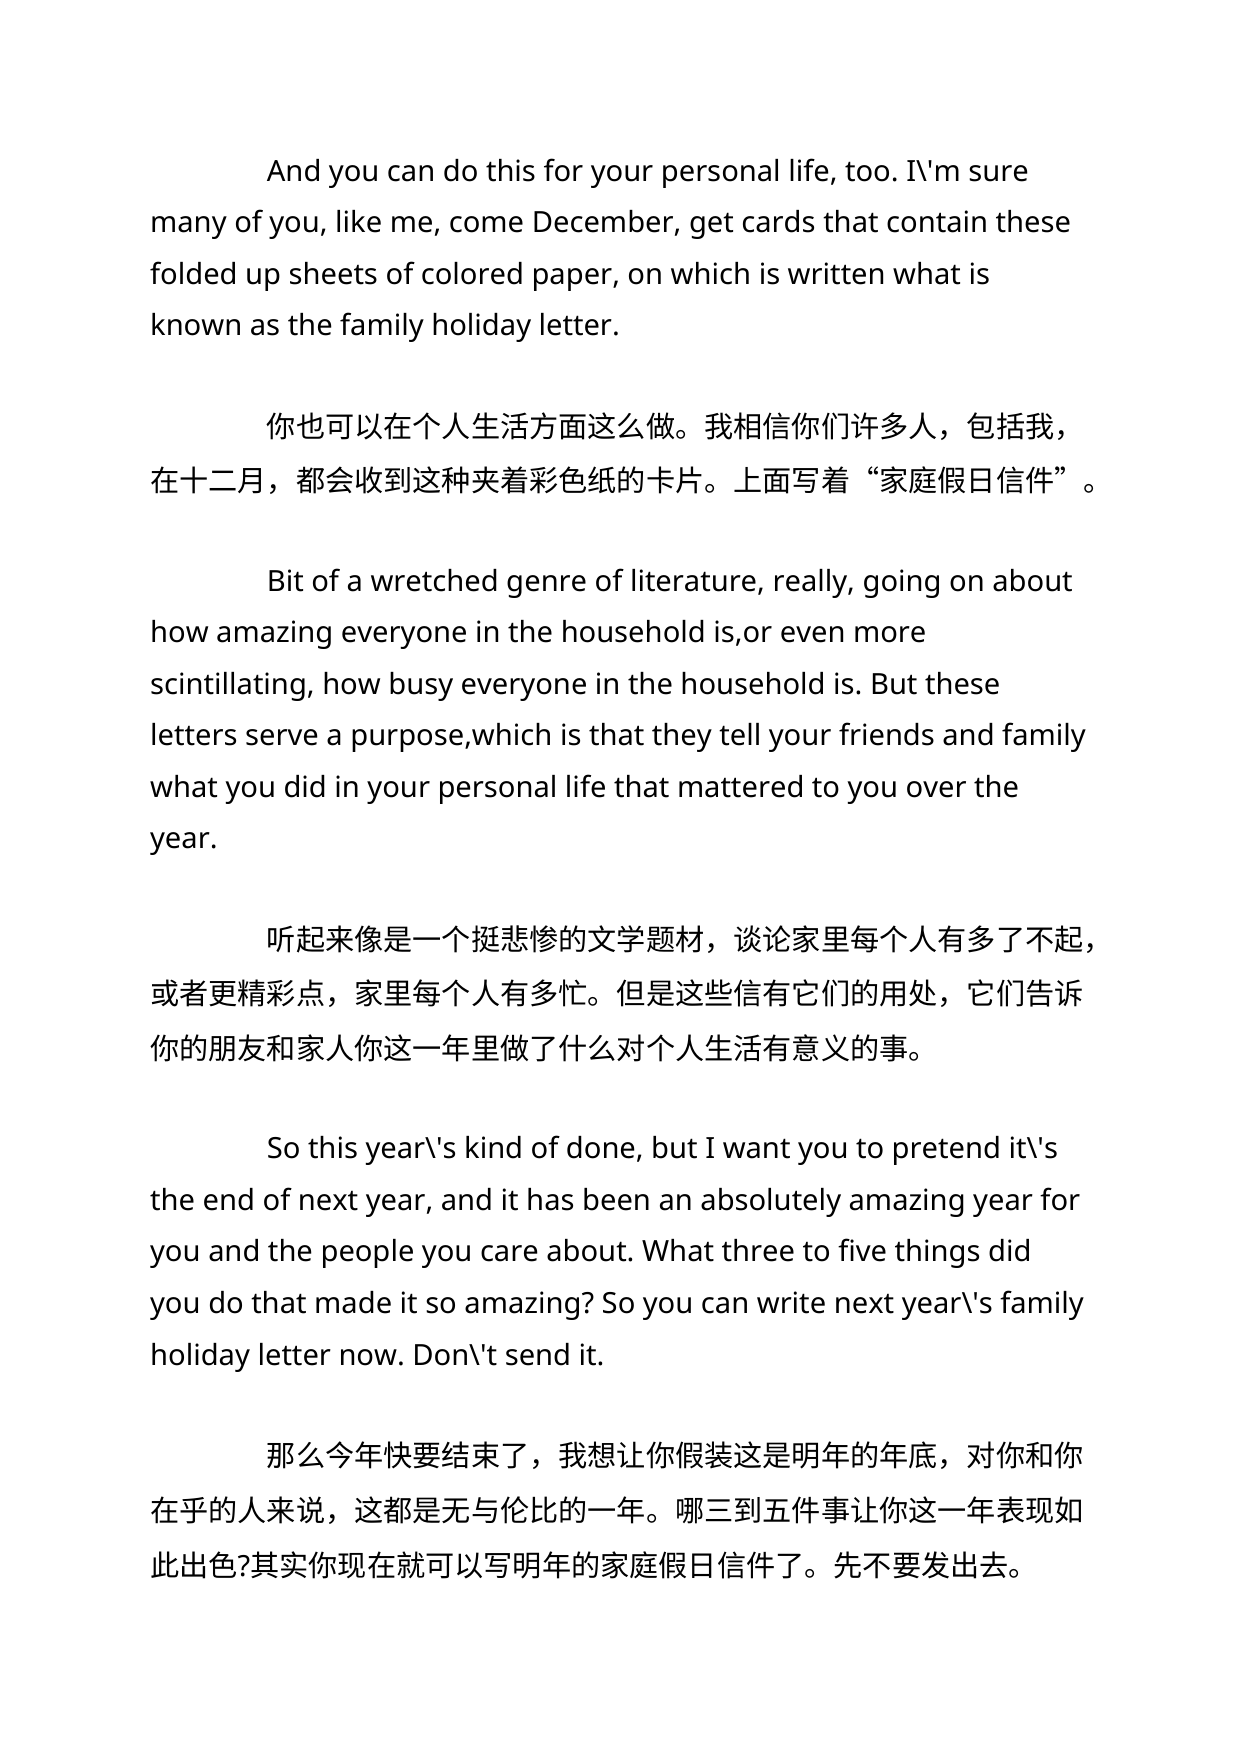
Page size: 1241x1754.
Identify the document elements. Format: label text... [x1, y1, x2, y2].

text Bit of a wretched genre of literature, really, going on about how amazing everyone in the household is,or even more scintillating, how busy everyone in the household is. But these letters serve a purpose,which is that they tell your friends and family what you did in your personal life that mattered to you over the year. [150, 560, 1090, 857]
text 那么今年快要结束了，我想让你假装这是明年的年底，对你和你在乎的人来说，这都是无与伦比的一年。哪三到五件事让你这一年表现如此出色?其实你现在就可以写明年的家庭假日信件了。先不要发出去。 [150, 1432, 1090, 1584]
text 你也可以在个人生活方面这么做。我相信你们许多人，包括我，在十二月，都会收到这种夹着彩色纸的卡片。上面写着“家庭假日信件”。 [150, 403, 1090, 500]
text So this year\'s kind of done, but I want you to pretend it\'s the end of next year, and it has been an absolutely amazing year for you and the people you care about. What three to five things did you do that made it so amazing? So you can write next year\'s family holiday letter now. Don\'t send it. [150, 1128, 1090, 1373]
text 听起来像是一个挺悲惨的文学题材，谈论家里每个人有多了不起，或者更精彩点，家里每个人有多忙。但是这些信有它们的用处，它们告诉你的朋友和家人你这一年里做了什么对个人生活有意义的事。 [150, 916, 1090, 1068]
text And you can do this for your personal life, too. I\'m sure many of you, like me, come December, get cards that contain these folded up sheets of colored paper, on which is written what is known as the family holiday letter. [150, 150, 1090, 344]
